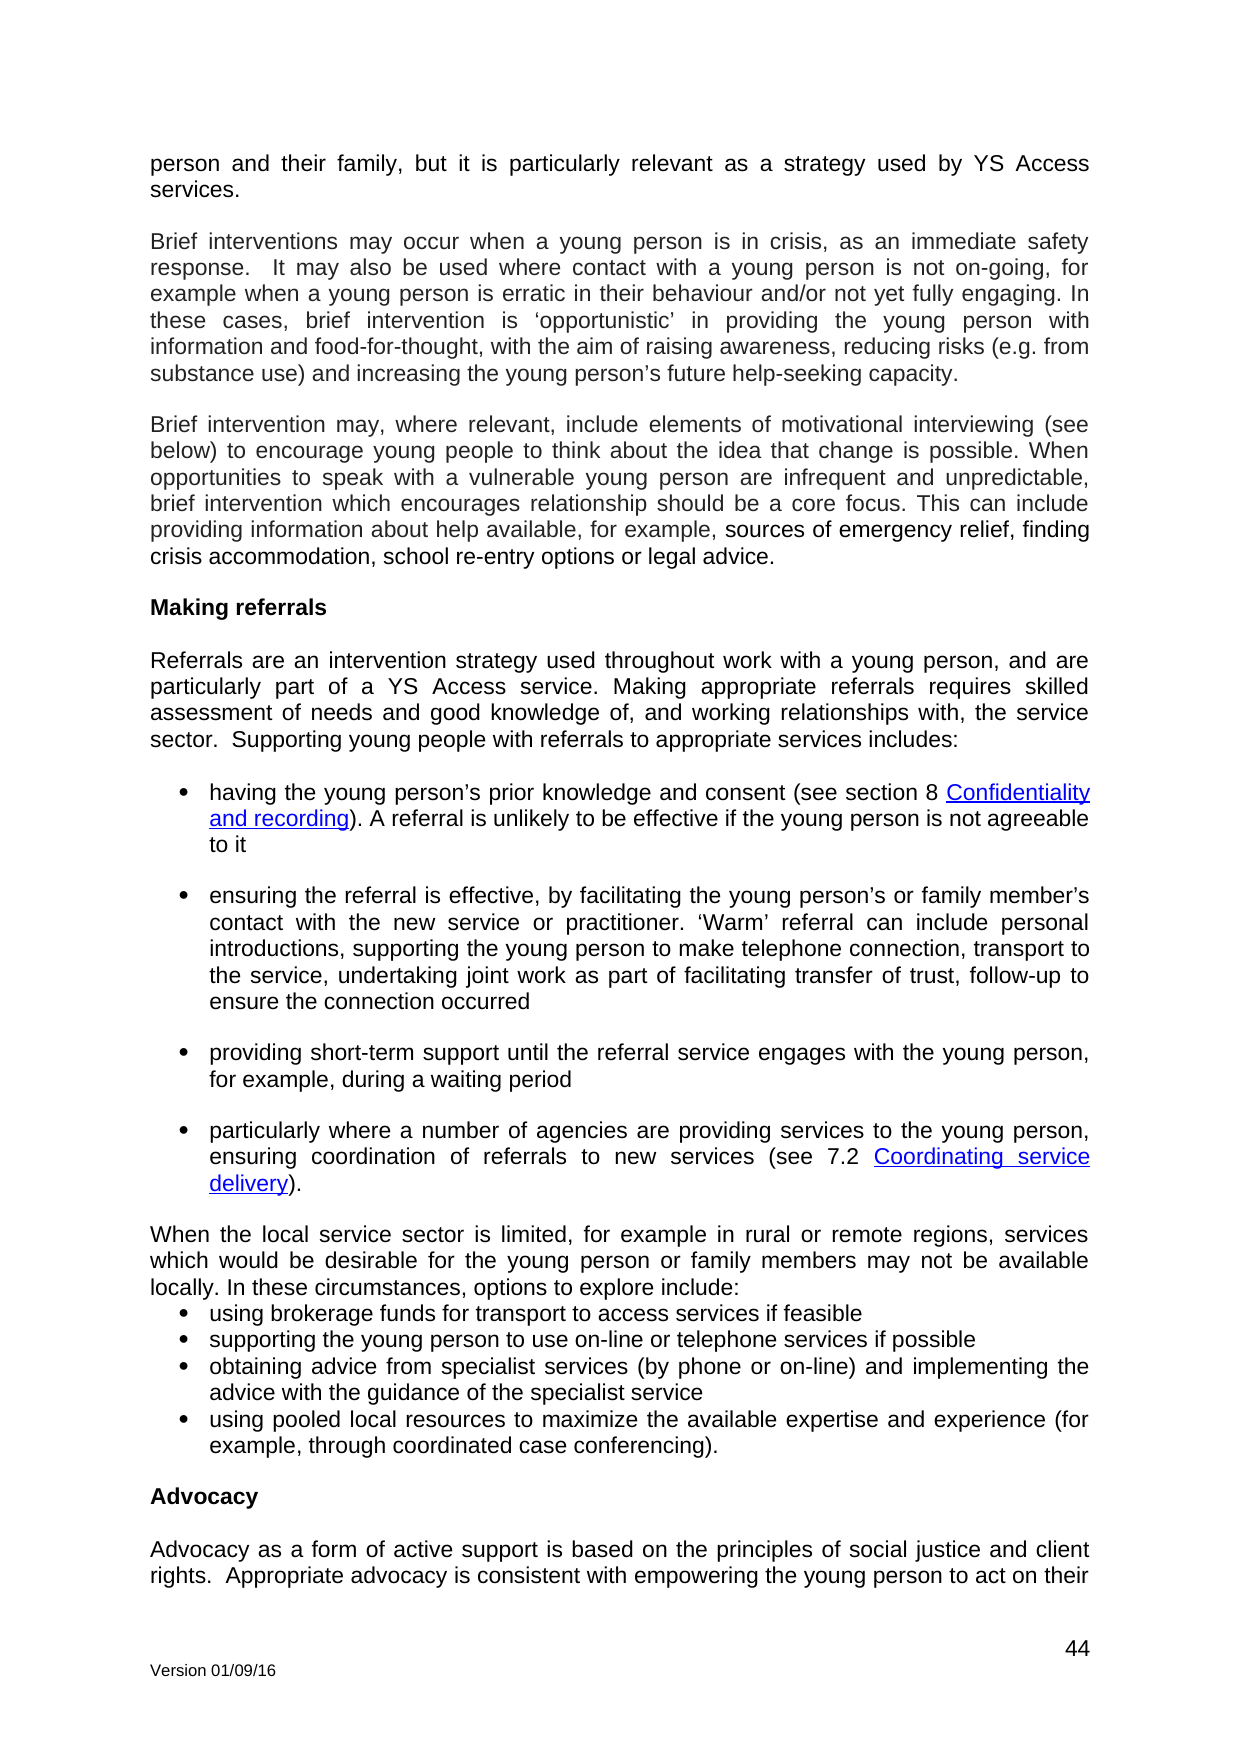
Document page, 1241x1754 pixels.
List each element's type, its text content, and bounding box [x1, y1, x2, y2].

subtitle Making referrals [150, 594, 1090, 620]
text When the local service sector is limited, for example in rural or remote regions, services which would be desirable for the young person or family members may not be available locally. In these circumstances, options to explore include: [150, 1221, 1090, 1300]
text Brief interventions may occur when a young person is in crisis, as an immediate safety response. It may also be used where contact with a young person is not on-going, for example when a young person is erratic in their behaviour and/or not yet fully engaging. In these cases, brief intervention is ‘opportunistic’ in providing the young person with information and food-for-thought, with the aim of raising awareness, reducing risks (e.g. from substance use) and increasing the young person’s future help-seeking capacity. [150, 228, 1090, 386]
list supporting the young person to use on-line or telephone services if possible [179, 1326, 1090, 1353]
list having the young person’s prior knowledge and consent (see section 8 Confidentiality and recording). A referral is unlikely to be effective if the young person is not agreeable to it [179, 778, 1090, 857]
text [150, 150, 1090, 203]
list using pooled local resources to maximize the available expertise and experience (for example, through coordinated case conferencing). [179, 1406, 1090, 1458]
text Brief intervention may, where relevant, include elements of motivational interviewing (see below) to encourage young people to think about the idea that change is possible. When opportunities to speak with a vulnerable young person are infrequent and unpredictable, brief intervention which encourages relationship should be a core focus. This can include providing information about help available, for example, sources of emergency relief, finding crisis accommodation, school re-entry options or legal advice. [150, 411, 1090, 569]
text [150, 1536, 1090, 1589]
list obtaining advice from specialist services (by phone or on-line) and implementing the advice with the guidance of the specialist service [179, 1353, 1090, 1406]
list ensuring the referral is effective, by facilitating the young person’s or family member’s contact with the new service or practitioner. ‘Warm’ referral can include personal introductions, supporting the young person to make telephone connection, transport to the service, undertaking joint work as part of facilitating transfer of trust, follow-up to ensure the connection occurred [179, 882, 1090, 1014]
list using brokerage funds for transport to access services if feasible [179, 1300, 1090, 1326]
list providing short-term support until the referral service engages with the young person, for example, during a waiting period [179, 1039, 1090, 1092]
list particularly where a number of agencies are providing services to the young person, ensuring coordination of referrals to new services (see 7.2 Coordinating service delivery). [179, 1117, 1090, 1196]
text Referrals are an intervention strategy used throughout work with a young person, and are particularly part of a YS Access service. Making appropriate referrals requires skilled assessment of needs and good knowledge of, and working relationships with, the service sector. Supporting young people with referrals to appropriate services includes: [150, 647, 1090, 752]
subtitle Advocacy [150, 1483, 1090, 1509]
